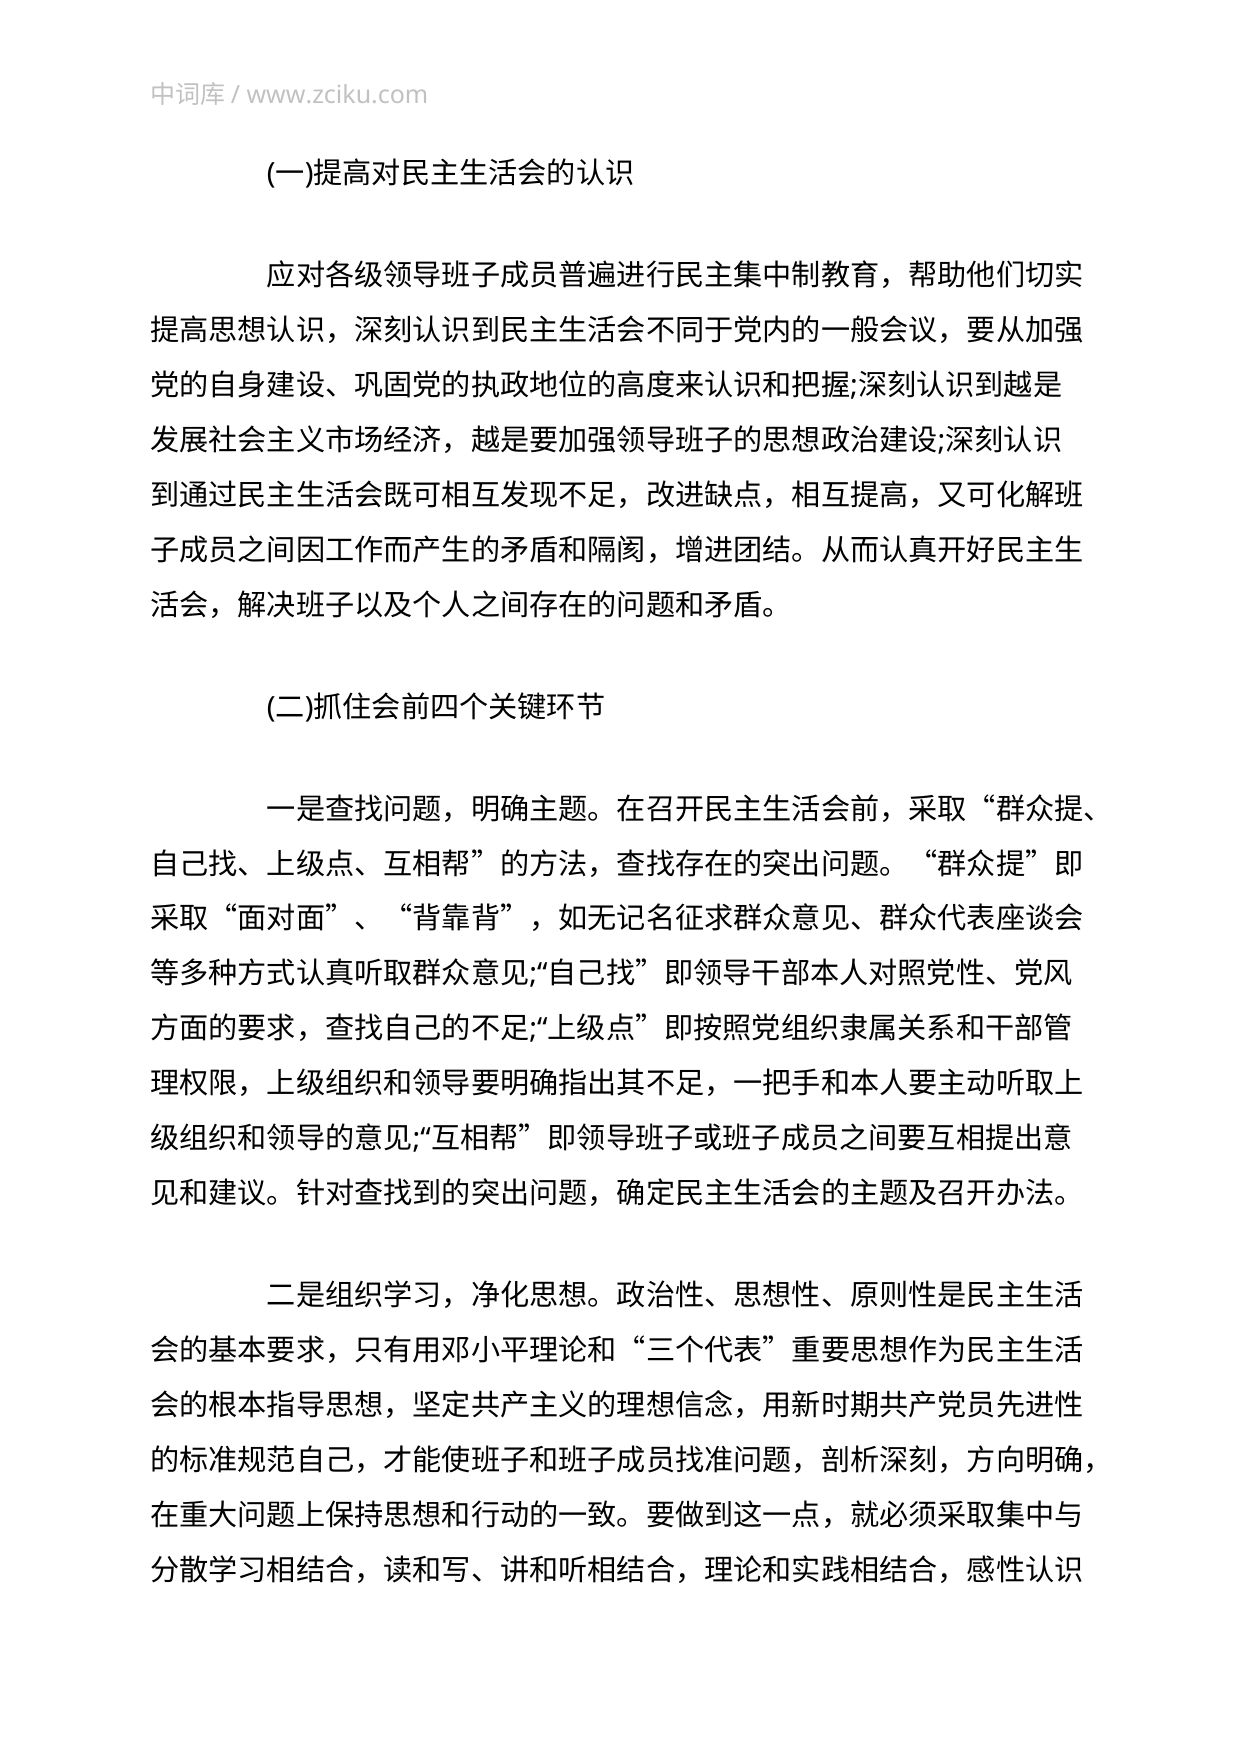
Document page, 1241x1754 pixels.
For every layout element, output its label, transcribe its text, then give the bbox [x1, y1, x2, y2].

text (二)抓住会前四个关键环节 [150, 683, 1090, 726]
text 一是查找问题，明确主题。在召开民主生活会前，采取“群众提、自己找、上级点、互相帮”的方法，查找存在的突出问题。“群众提”即采取“面对面”、“背靠背”，如无记名征求群众意见、群众代表座谈会等多种方式认真听取群众意见;“自己找”即领导干部本人对照党性、党风方面的要求，查找自己的不足;“上级点”即按照党组织隶属关系和干部管理权限，上级组织和领导要明确指出其不足，一把手和本人要主动听取上级组织和领导的意见;“互相帮”即领导班子或班子成员之间要互相提出意见和建议。针对查找到的突出问题，确定民主生活会的主题及召开办法。 [150, 785, 1090, 1212]
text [150, 1272, 1090, 1588]
text (一)提高对民主生活会的认识 [150, 150, 1090, 192]
text 应对各级领导班子成员普遍进行民主集中制教育，帮助他们切实提高思想认识，深刻认识到民主生活会不同于党内的一般会议，要从加强党的自身建设、巩固党的执政地位的高度来认识和把握;深刻认识到越是发展社会主义市场经济，越是要加强领导班子的思想政治建设;深刻认识到通过民主生活会既可相互发现不足，改进缺点，相互提高，又可化解班子成员之间因工作而产生的矛盾和隔阂，增进团结。从而认真开好民主生活会，解决班子以及个人之间存在的问题和矛盾。 [150, 252, 1090, 624]
